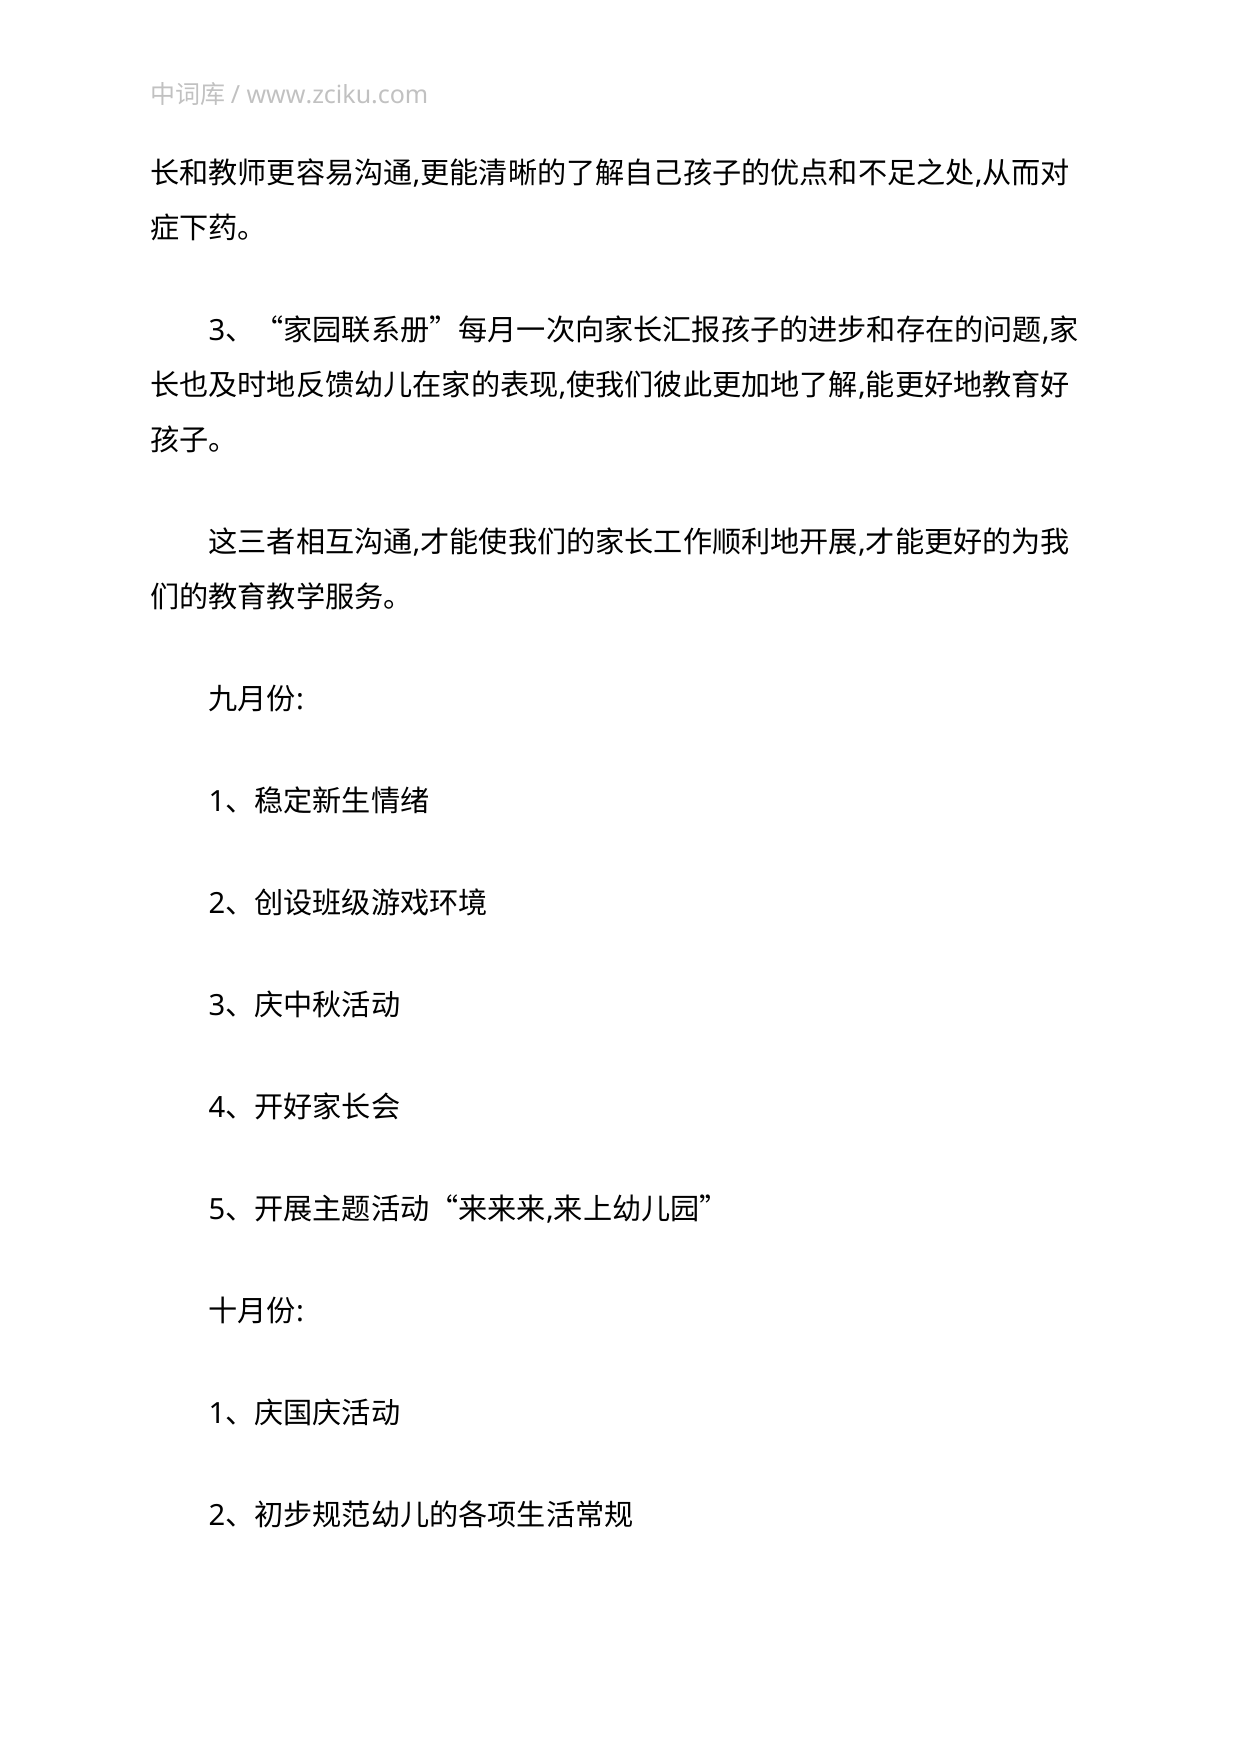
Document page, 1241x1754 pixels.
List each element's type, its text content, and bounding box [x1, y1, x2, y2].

text 3、庆中秋活动 [150, 981, 1090, 1024]
text 九月份: [150, 675, 1090, 718]
text 3、“家园联系册”每月一次向家长汇报孩子的进步和存在的问题,家长也及时地反馈幼儿在家的表现,使我们彼此更加地了解,能更好地教育好孩子。 [150, 307, 1090, 459]
text 2、初步规范幼儿的各项生活常规 [150, 1491, 1090, 1533]
text 这三者相互沟通,才能使我们的家长工作顺利地开展,才能更好的为我们的教育教学服务。 [150, 518, 1090, 616]
text 4、开好家长会 [150, 1083, 1090, 1126]
text 1、稳定新生情绪 [150, 777, 1090, 820]
text 1、庆国庆活动 [150, 1389, 1090, 1432]
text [150, 150, 1090, 247]
text 5、开展主题活动“来来来,来上幼儿园” [150, 1185, 1090, 1228]
text 十月份: [150, 1287, 1090, 1329]
text 2、创设班级游戏环境 [150, 879, 1090, 922]
